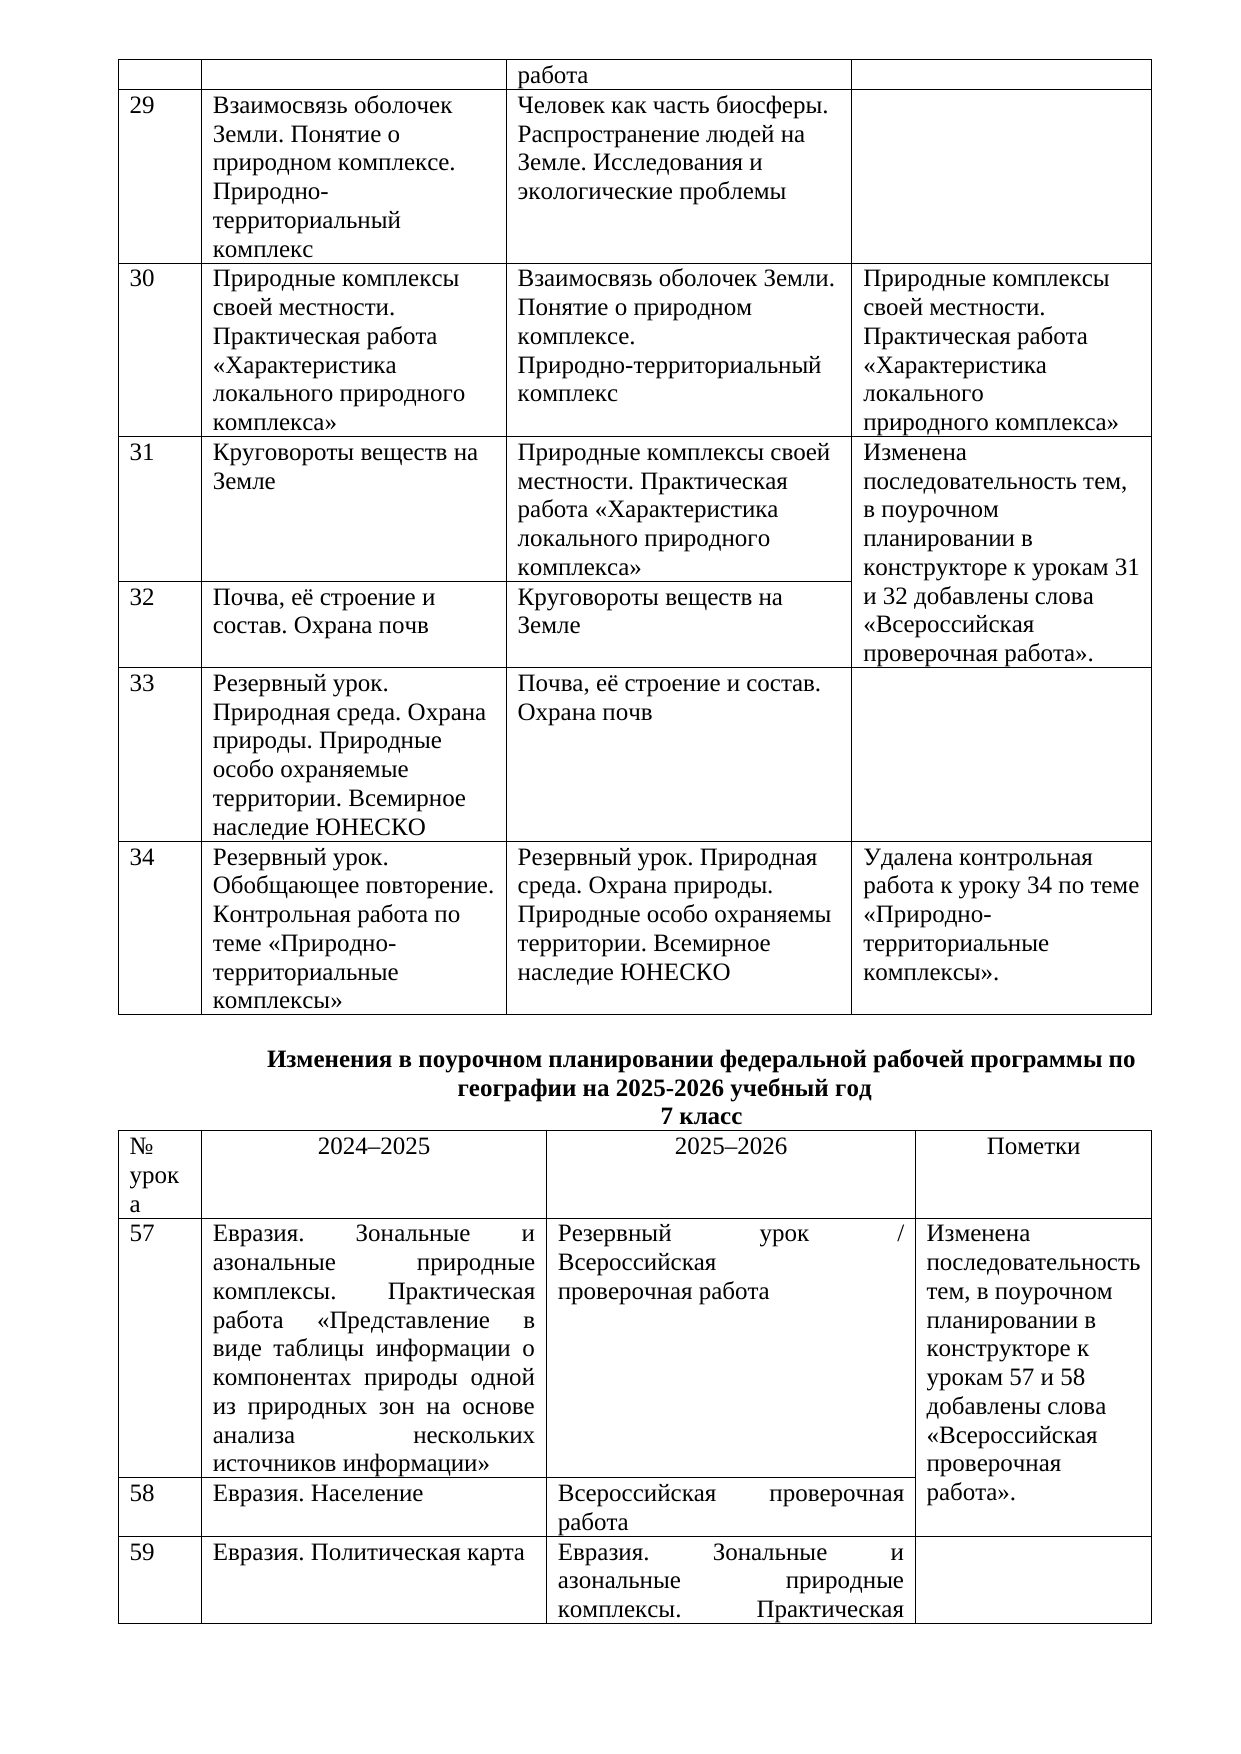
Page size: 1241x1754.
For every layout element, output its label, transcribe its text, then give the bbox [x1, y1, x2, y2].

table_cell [547, 1537, 915, 1623]
table_cell Взаимосвязь оболочек Земли. Понятие о природном комплексе. Природно-территориальный комплекс [202, 90, 506, 262]
table_cell Изменена последовательность тем, в поурочном планировании в конструкторе к урокам 31 и 32 добавлены слова «Всероссийская проверочная работа». [852, 437, 1151, 667]
table_cell 33 [119, 668, 201, 841]
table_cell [507, 60, 851, 89]
table_cell Евразия. Население [202, 1478, 546, 1536]
table_header 2024–2025 [202, 1131, 546, 1217]
table_cell Почва, её строение и состав. Охрана почв [507, 668, 851, 841]
table_cell Резервный урок. Обобщающее повторение. Контрольная работа по теме «Природно-территориальные комплексы» [202, 842, 506, 1014]
table_cell Человек как часть биосферы. Распространение людей на Земле. Исследования и экологические проблемы [507, 90, 851, 262]
table_cell [852, 668, 1151, 841]
table_cell Природные комплексы своей местности. Практическая работа «Характеристика локального природного комплекса» [507, 437, 851, 581]
table_cell 30 [119, 264, 201, 436]
table_cell Изменена последовательность тем, в поурочном планировании в конструкторе к урокам 57 и 58 добавлены слова «Всероссийская проверочная работа». [916, 1219, 1151, 1536]
table_cell Резервный урок. Природная среда. Охрана природы. Природные особо охраняемые территории. Всемирное наследие ЮНЕСКО [202, 668, 506, 841]
table_header Пометки [916, 1131, 1151, 1217]
table_cell 59 [119, 1537, 201, 1623]
table_cell 29 [119, 90, 201, 262]
table_cell Природные комплексы своей местности. Практическая работа «Характеристика локального природного комплекса» [202, 264, 506, 436]
table_cell 34 [119, 842, 201, 1014]
table_header 2025–2026 [547, 1131, 915, 1217]
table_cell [202, 1537, 546, 1623]
table_cell Взаимосвязь оболочек Земли. Понятие о природном комплексе. Природно-территориальный комплекс [507, 264, 851, 436]
table_cell Резервный урок / Всероссийская проверочная работа [547, 1219, 915, 1477]
table_cell Удалена контрольная работа к уроку 34 по теме «Природно-территориальные комплексы». [852, 842, 1151, 1014]
table_cell 32 [119, 582, 201, 667]
table_cell 28 [119, 60, 201, 89]
table_cell [916, 1537, 1151, 1623]
text 7 класс [177, 1101, 1152, 1130]
table_header № урока [119, 1131, 201, 1217]
text Изменения в поурочном планировании федеральной рабочей программы по географии на 2025-2026 учебный год [177, 1044, 1152, 1101]
table_cell [852, 60, 1151, 89]
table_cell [202, 60, 506, 89]
table_cell 31 [119, 437, 201, 581]
table_cell Почва, её строение и состав. Охрана почв [202, 582, 506, 667]
table_cell Круговороты веществ на Земле [202, 437, 506, 581]
table_cell 57 [119, 1219, 201, 1477]
table_cell Резервный урок. Природная среда. Охрана природы. Природные особо охраняемы территории. Всемирное наследие ЮНЕСКО [507, 842, 851, 1014]
table_cell [852, 90, 1151, 262]
table_cell Круговороты веществ на Земле [507, 582, 851, 667]
table_cell Всероссийская проверочная работа [547, 1478, 915, 1536]
table_cell Природные комплексы своей местности. Практическая работа «Характеристика локального природного комплекса» [852, 264, 1151, 436]
table_cell 58 [119, 1478, 201, 1536]
